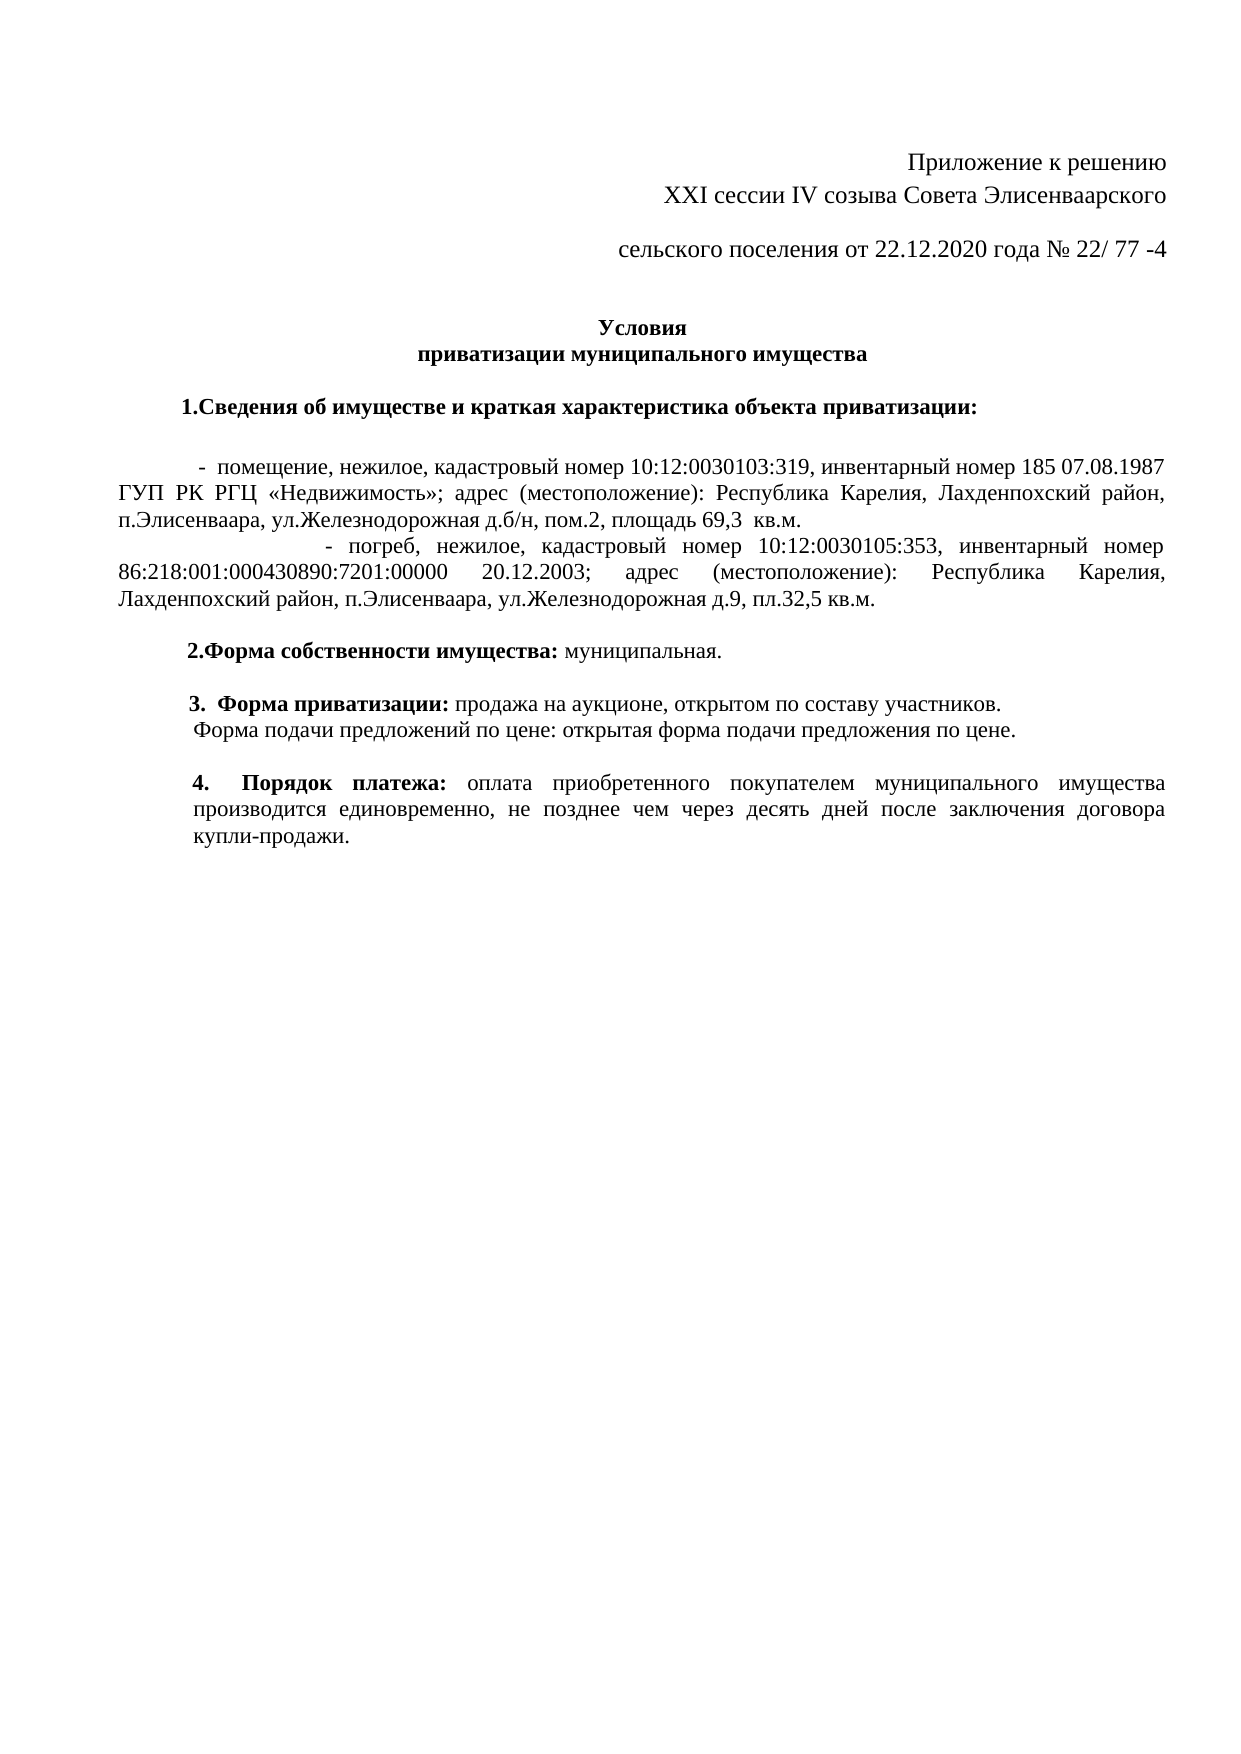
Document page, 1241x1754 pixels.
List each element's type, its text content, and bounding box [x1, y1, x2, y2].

text Условия [118, 314, 1167, 340]
text 2.Форма собственности имущества: муниципальная. [118, 637, 1167, 664]
text 1.Сведения об имуществе и краткая характеристика объекта приватизации: [118, 393, 1167, 419]
text сельского поселения от 22.12.2020 года № 22/ 77 -4 [118, 234, 1167, 262]
text - погреб, нежилое, кадастровый номер 10:12:0030105:353, инвентарный номер 86:218:001:000430890:7201:00000 20.12.2003; адрес (местоположение): Республика Карелия, Лахденпохский район, п.Элисенваара, ул.Железнодорожная д.9, пл.32,5 кв.м. [118, 532, 1167, 611]
text Приложение к решению XXI сессии IV созыва Совета Элисенваарского [118, 147, 1167, 209]
list Порядок платежа: оплата приобретенного покупателем муниципального имущества производится единовременно, не позднее чем через десять дней после заключения договора купли-продажи. [192, 769, 1167, 848]
text - помещение, нежилое, кадастровый номер 10:12:0030103:319, инвентарный номер 185 07.08.1987 ГУП РК РГЦ «Недвижимость»; адрес (местоположение): Республика Карелия, Лахденпохский район, п.Элисенваара, ул.Железнодорожная д.б/н, пом.2, площадь 69,3 кв.м. [118, 453, 1167, 532]
text приватизации муниципального имущества [118, 340, 1167, 367]
text Форма подачи предложений по цене: открытая форма подачи предложения по цене. [118, 716, 1137, 743]
text 3. Форма приватизации: продажа на аукционе, открытом по составу участников. [177, 690, 1137, 716]
